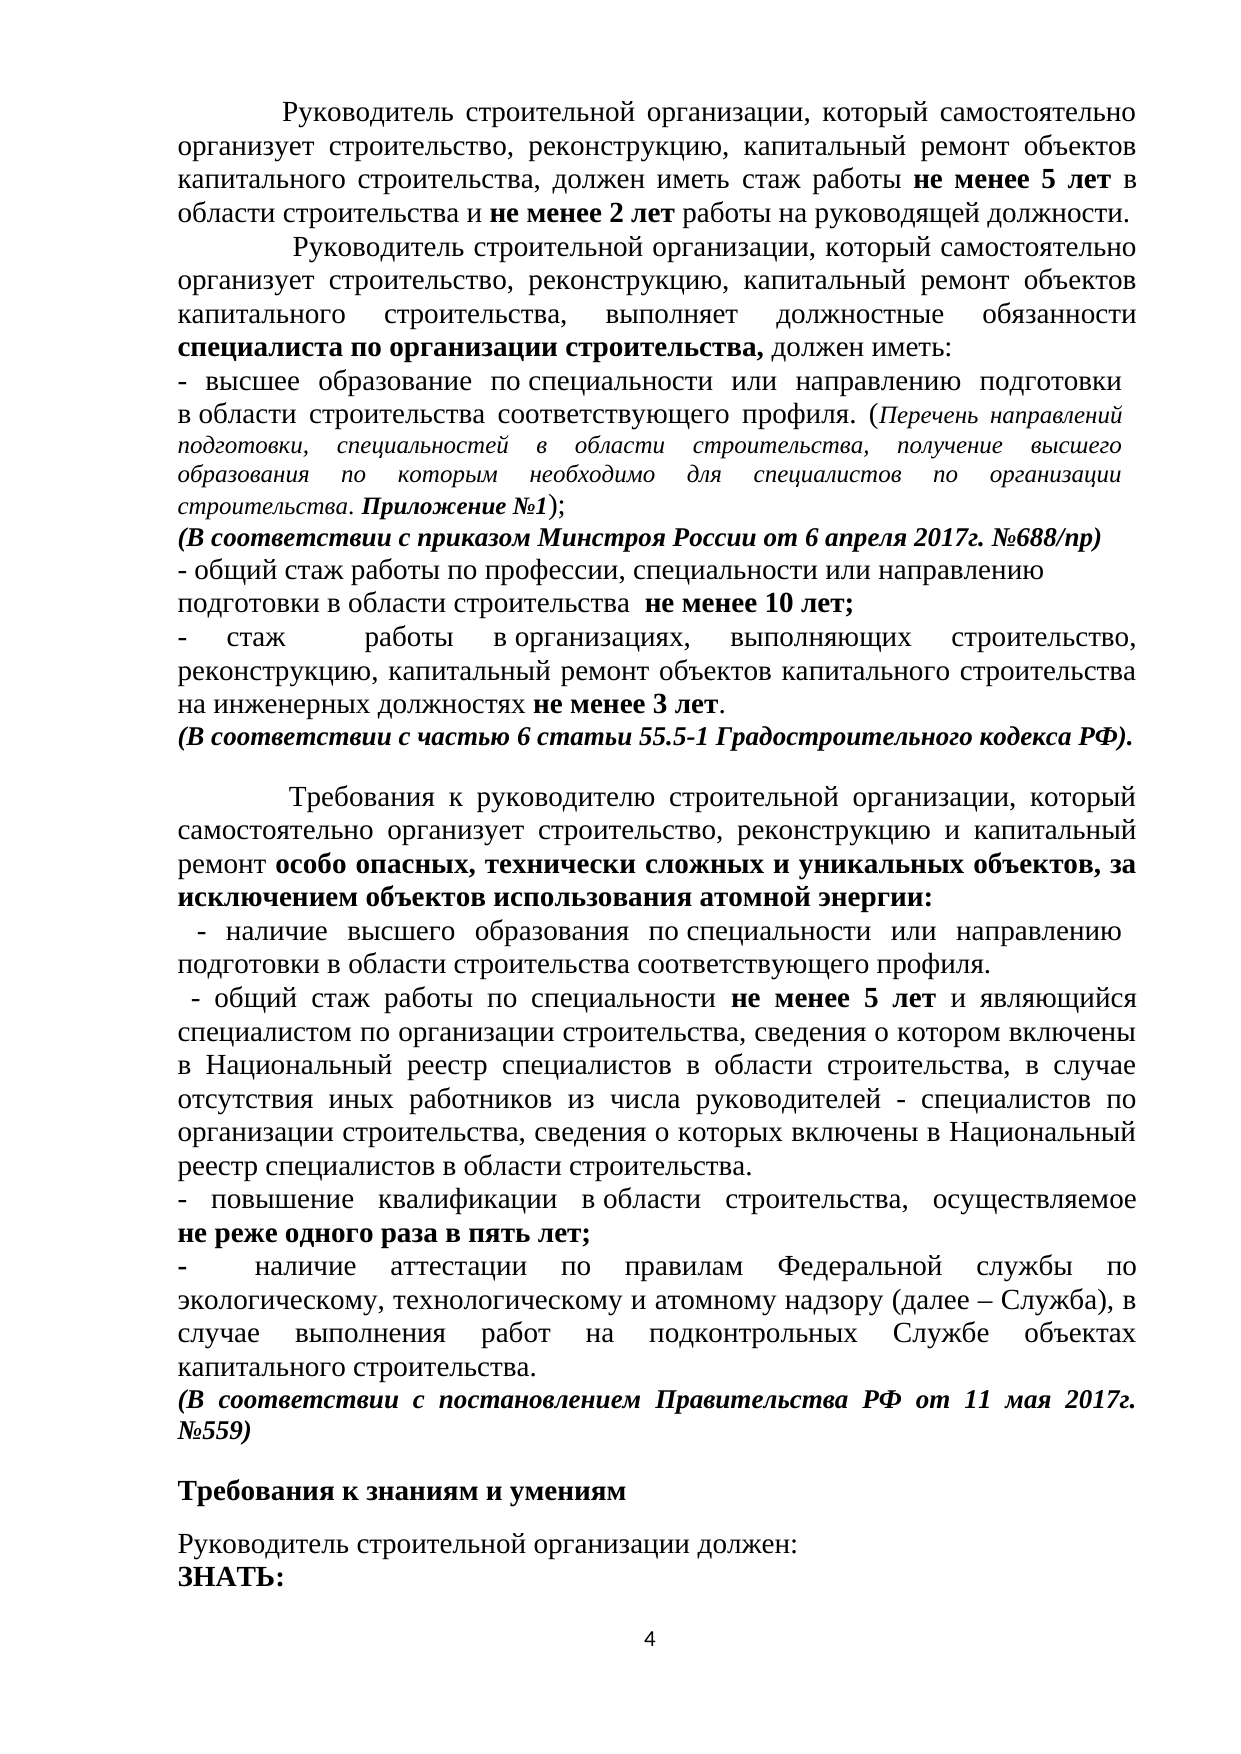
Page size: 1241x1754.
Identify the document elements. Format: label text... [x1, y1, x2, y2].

text Руководитель строительной организации, который самостоятельно организует строительство, реконструкцию, капитальный ремонт объектов капитального строительства, выполняет должностные обязанности специалиста по организации строительства, должен иметь: [177, 229, 1137, 363]
text - общий стаж работы по профессии, специальности или направлению подготовки в области строительства не менее 10 лет; [177, 552, 1137, 619]
text Руководитель строительной организации, который самостоятельно организует строительство, реконструкцию, капитальный ремонт объектов капитального строительства, должен иметь стаж работы не менее 5 лет в области строительства и не менее 2 лет работы на руководящей должности. [177, 94, 1137, 229]
text - общий стаж работы по специальности не менее 5 лет и являющийся специалистом по организации строительства, сведения о котором включены в Национальный реестр специалистов в области строительства, в случае отсутствия иных работников из числа руководителей - специалистов по организации строительства, сведения о которых включены в Национальный реестр специалистов в области строительства. [177, 980, 1137, 1181]
text ЗНАТЬ: [177, 1559, 1137, 1593]
text Требования к руководителю строительной организации, который самостоятельно организует строительство, реконструкцию и капитальный ремонт особо опасных, технически сложных и уникальных объектов, за исключением объектов использования атомной энергии: [177, 779, 1137, 913]
text - стаж работы в организациях, выполняющих строительство, реконструкцию, капитальный ремонт объектов капитального строительства на инженерных должностях не менее 3 лет. [177, 619, 1137, 720]
text (В соответствии с приказом Минстроя России от 6 апреля 2017г. №688/пр) [177, 521, 1137, 552]
text (В соответствии с постановлением Правительства РФ от 11 мая 2017г. №559) [177, 1383, 1137, 1445]
text Требования к знаниям и умениям [177, 1473, 1137, 1507]
text - наличие аттестации по правилам Федеральной службы по экологическому, технологическому и атомному надзору (далее – Служба), в случае выполнения работ на подконтрольных Службе объектах капитального строительства. [177, 1248, 1137, 1383]
text - повышение квалификации в области строительства, осуществляемое не реже одного раза в пять лет; [177, 1181, 1137, 1248]
text - высшее образование по специальности или направлению подготовки в области строительства соответствующего профиля. (Перечень направлений подготовки, специальностей в области строительства, получение высшего образования по которым необходимо для специалистов по организации строительства. Приложение №1); [177, 363, 1122, 521]
text (В соответствии с частью 6 статьи 55.5-1 Градостроительного кодекса РФ). [177, 720, 1137, 751]
text - наличие высшего образования по специальности или направлению подготовки в области строительства соответствующего профиля. [177, 913, 1122, 980]
text Руководитель строительной организации должен: [177, 1526, 1137, 1559]
